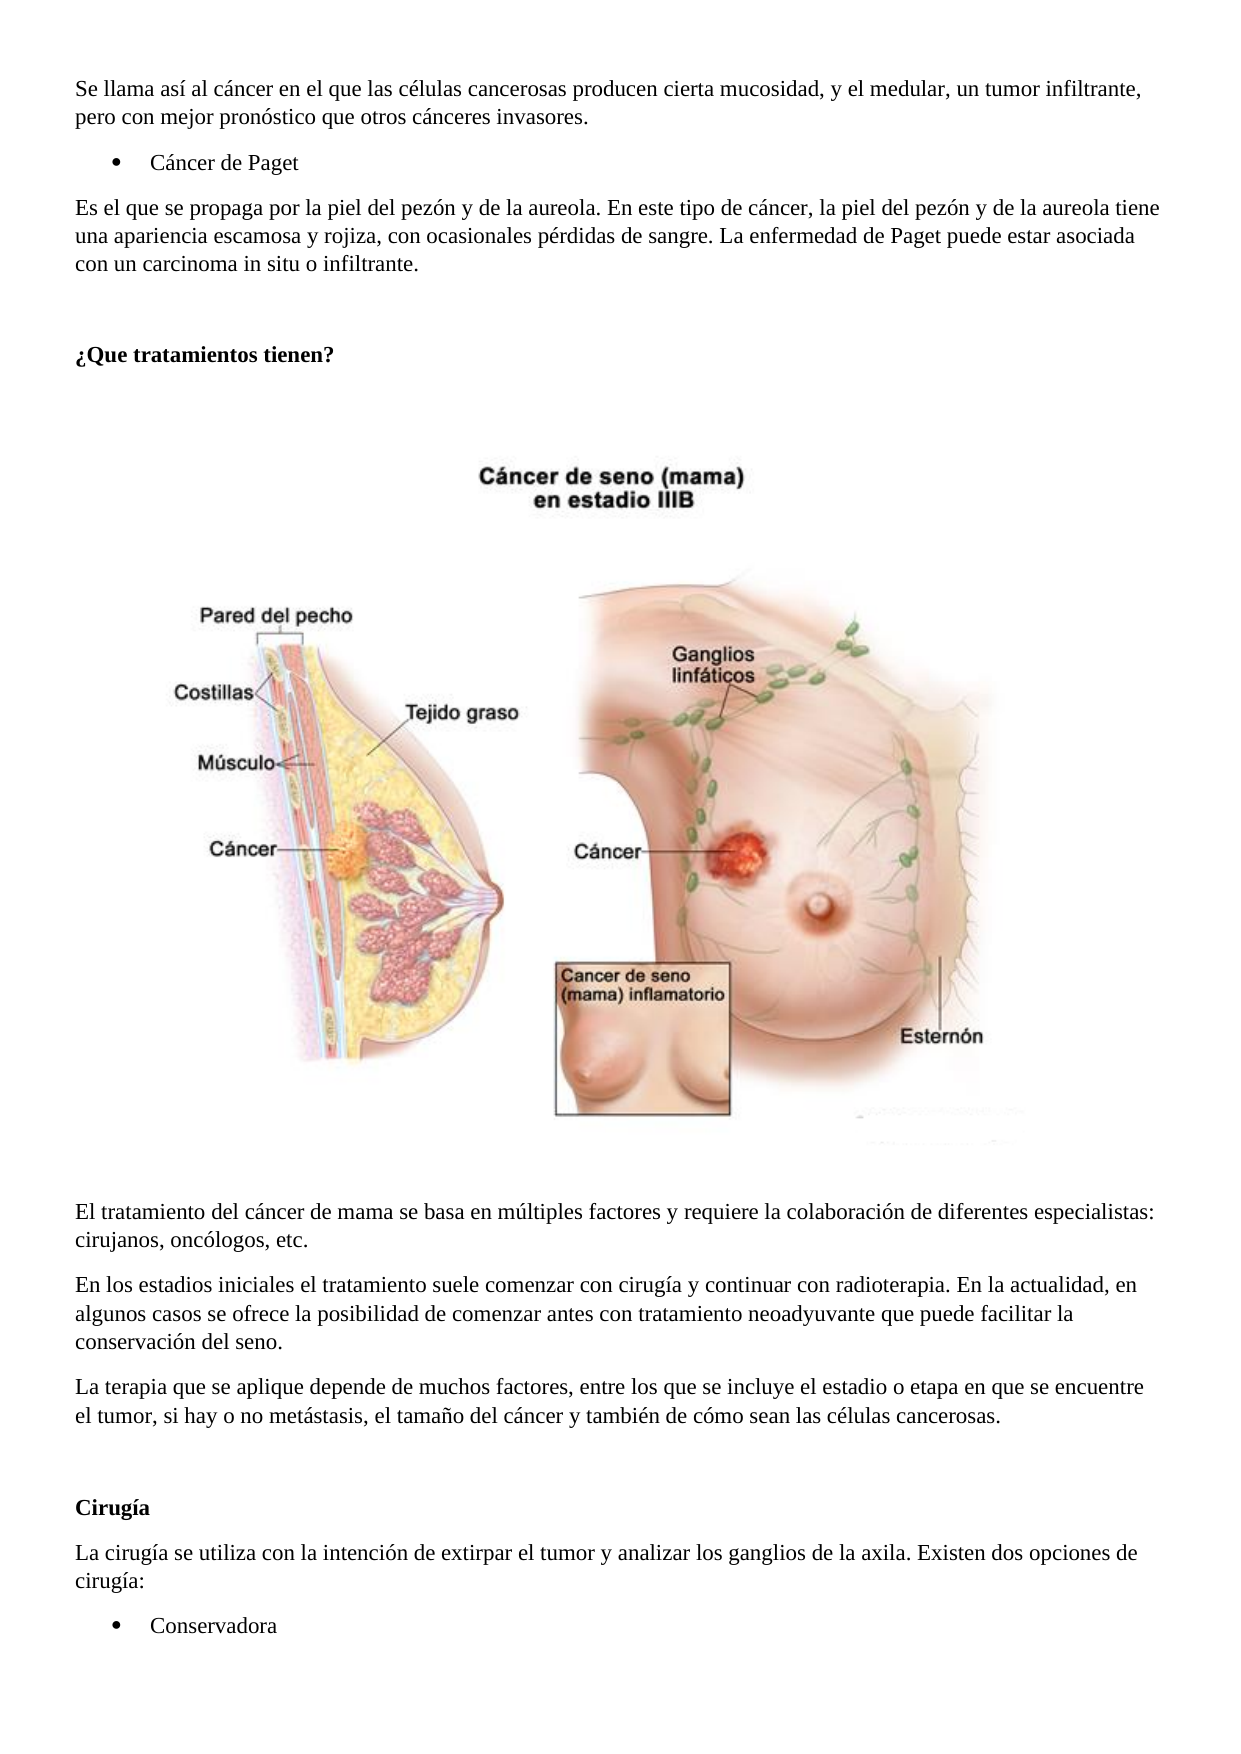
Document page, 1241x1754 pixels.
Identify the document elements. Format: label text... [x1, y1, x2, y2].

text La cirugía se utiliza con la intención de extirpar el tumor y analizar los ganglios de la axila. Existen dos opciones de cirugía: [75, 1539, 1165, 1593]
text El tratamiento del cáncer de mama se basa en múltiples factores y requiere la colaboración de diferentes especialistas: cirujanos, oncólogos, etc. [75, 1198, 1165, 1252]
picture [160, 440, 1026, 1149]
list Cáncer de Paget [112, 148, 1165, 175]
text ¿Que tratamientos tienen? [75, 341, 1165, 367]
text Es el que se propaga por la piel del pezón y de la aureola. En este tipo de cáncer, la piel del pezón y de la aureola tiene una apariencia escamosa y rojiza, con ocasionales pérdidas de sangre. La enfermedad de Paget puede estar asociada con un carcinoma in situ o infiltrante. [75, 194, 1165, 277]
list Conservadora [112, 1612, 1165, 1639]
text En los estadios iniciales el tratamiento suele comenzar con cirugía y continuar con radioterapia. En la actualidad, en algunos casos se ofrece la posibilidad de comenzar antes con tratamiento neoadyuvante que puede facilitar la conservación del seno. [75, 1271, 1165, 1354]
text La terapia que se aplique depende de muchos factores, entre los que se incluye el estadio o etapa en que se encuentre el tumor, si hay o no metástasis, el tamaño del cáncer y también de cómo sean las células cancerosas. [75, 1373, 1165, 1428]
text Se llama así al cáncer en el que las células cancerosas producen cierta mucosidad, y el medular, un tumor infiltrante, pero con mejor pronóstico que otros cánceres invasores. [75, 75, 1165, 130]
text Cirugía [75, 1494, 1165, 1520]
